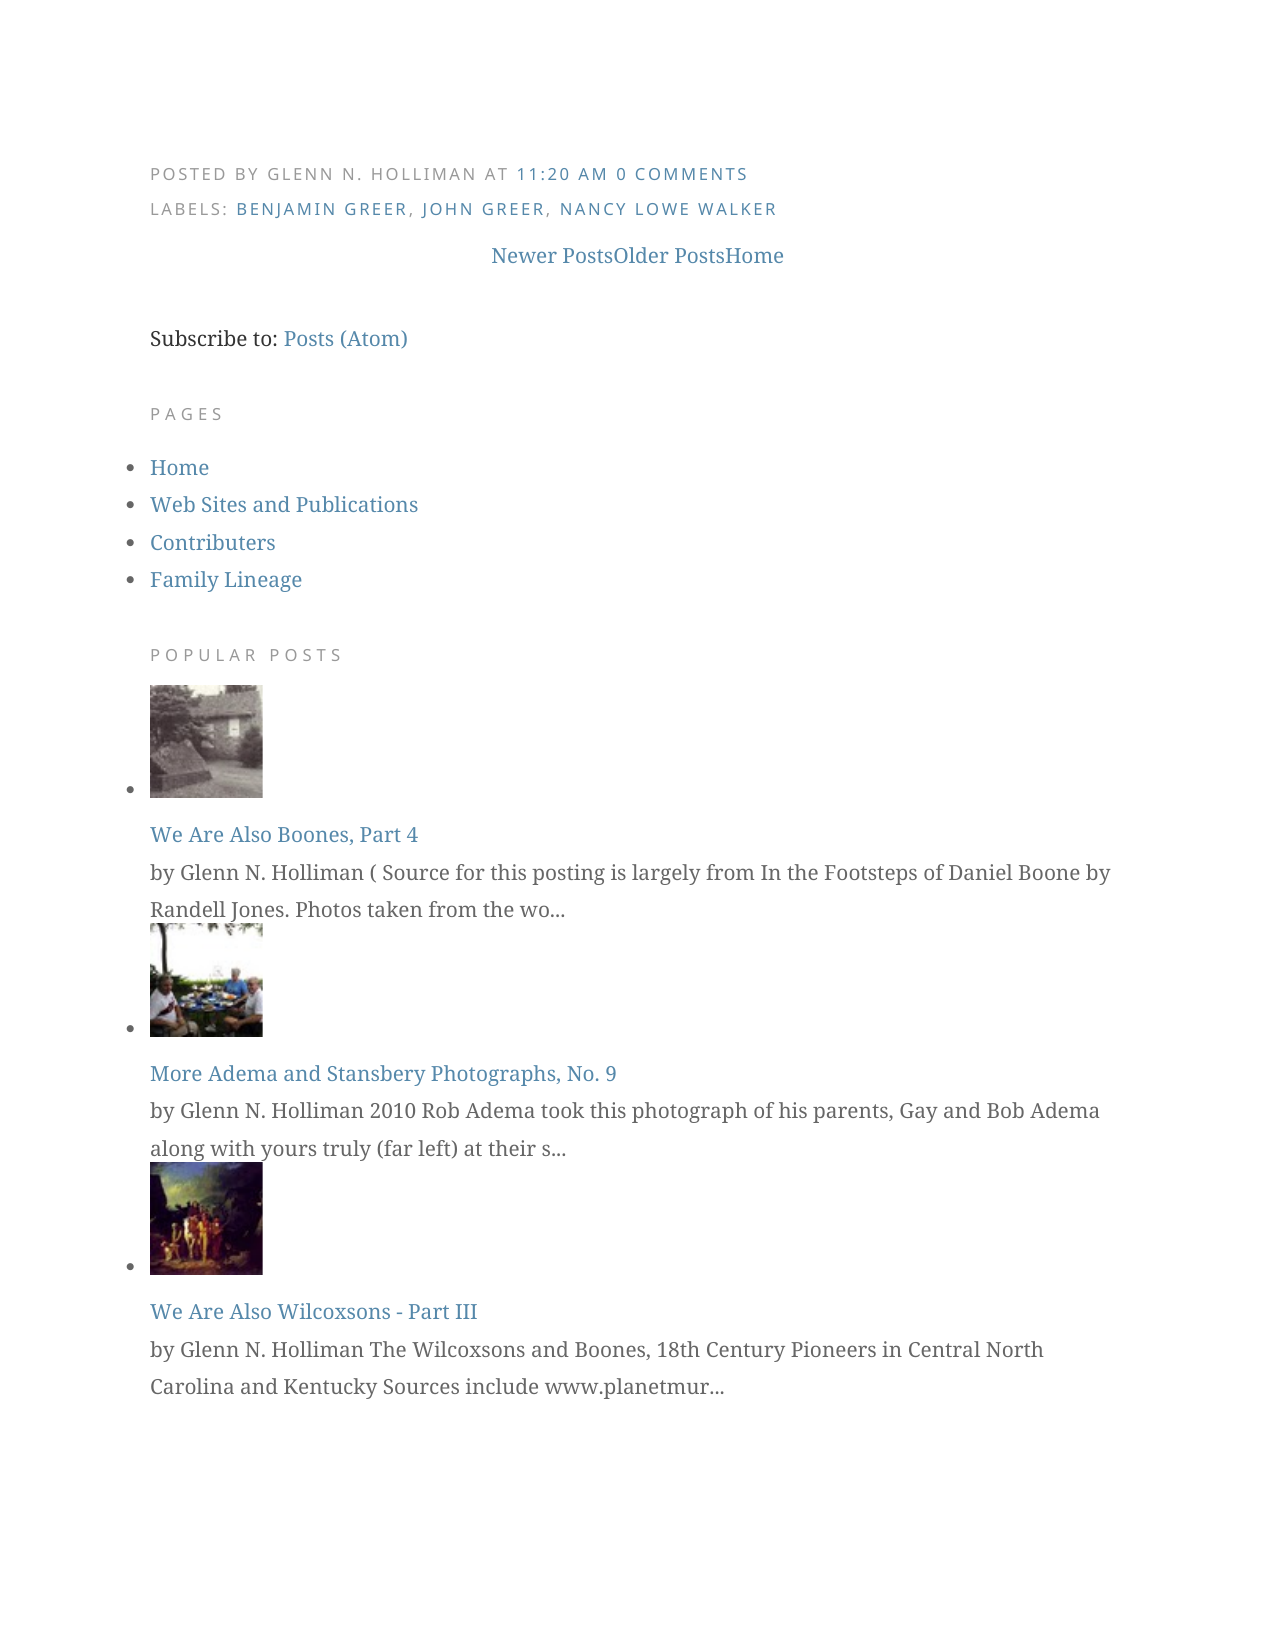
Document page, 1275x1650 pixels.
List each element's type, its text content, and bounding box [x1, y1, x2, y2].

list Contributers [127, 519, 1125, 556]
text Newer PostsOlder PostsHome [150, 241, 1125, 269]
picture [150, 1162, 263, 1275]
text PAGES [150, 390, 1125, 425]
text POPULAR POSTS [150, 631, 1125, 666]
text We Are Also Wilcoxsons - Part III [150, 1288, 1125, 1326]
list Web Sites and Publications [127, 481, 1125, 519]
text We Are Also Boones, Part 4 [150, 811, 1125, 849]
text Subscribe to: Posts (Atom) [150, 290, 1125, 353]
list Family Lineage [127, 556, 1125, 594]
text by Glenn N. Holliman ( Source for this posting is largely from In the Footsteps of Daniel Boone by Randell Jones. Photos taken from the wo... [150, 849, 1125, 924]
text More Adema and Stansbery Photographs, No. 9 [150, 1050, 1125, 1087]
text by Glenn N. Holliman The Wilcoxsons and Boones, 18th Century Pioneers in Central North Carolina and Kentucky Sources include www.planetmur... [150, 1326, 1125, 1401]
picture [150, 685, 263, 798]
text by Glenn N. Holliman 2010 Rob Adema took this photograph of his parents, Gay and Bob Adema along with yours truly (far left) at their s... [150, 1087, 1125, 1162]
text POSTED BY GLENN N. HOLLIMAN AT 11:20 AM 0 COMMENTS [150, 150, 1125, 185]
text LABELS: BENJAMIN GREER, JOHN GREER, NANCY LOWE WALKER [150, 185, 1125, 220]
list Home [127, 444, 1125, 481]
picture [150, 923, 263, 1037]
